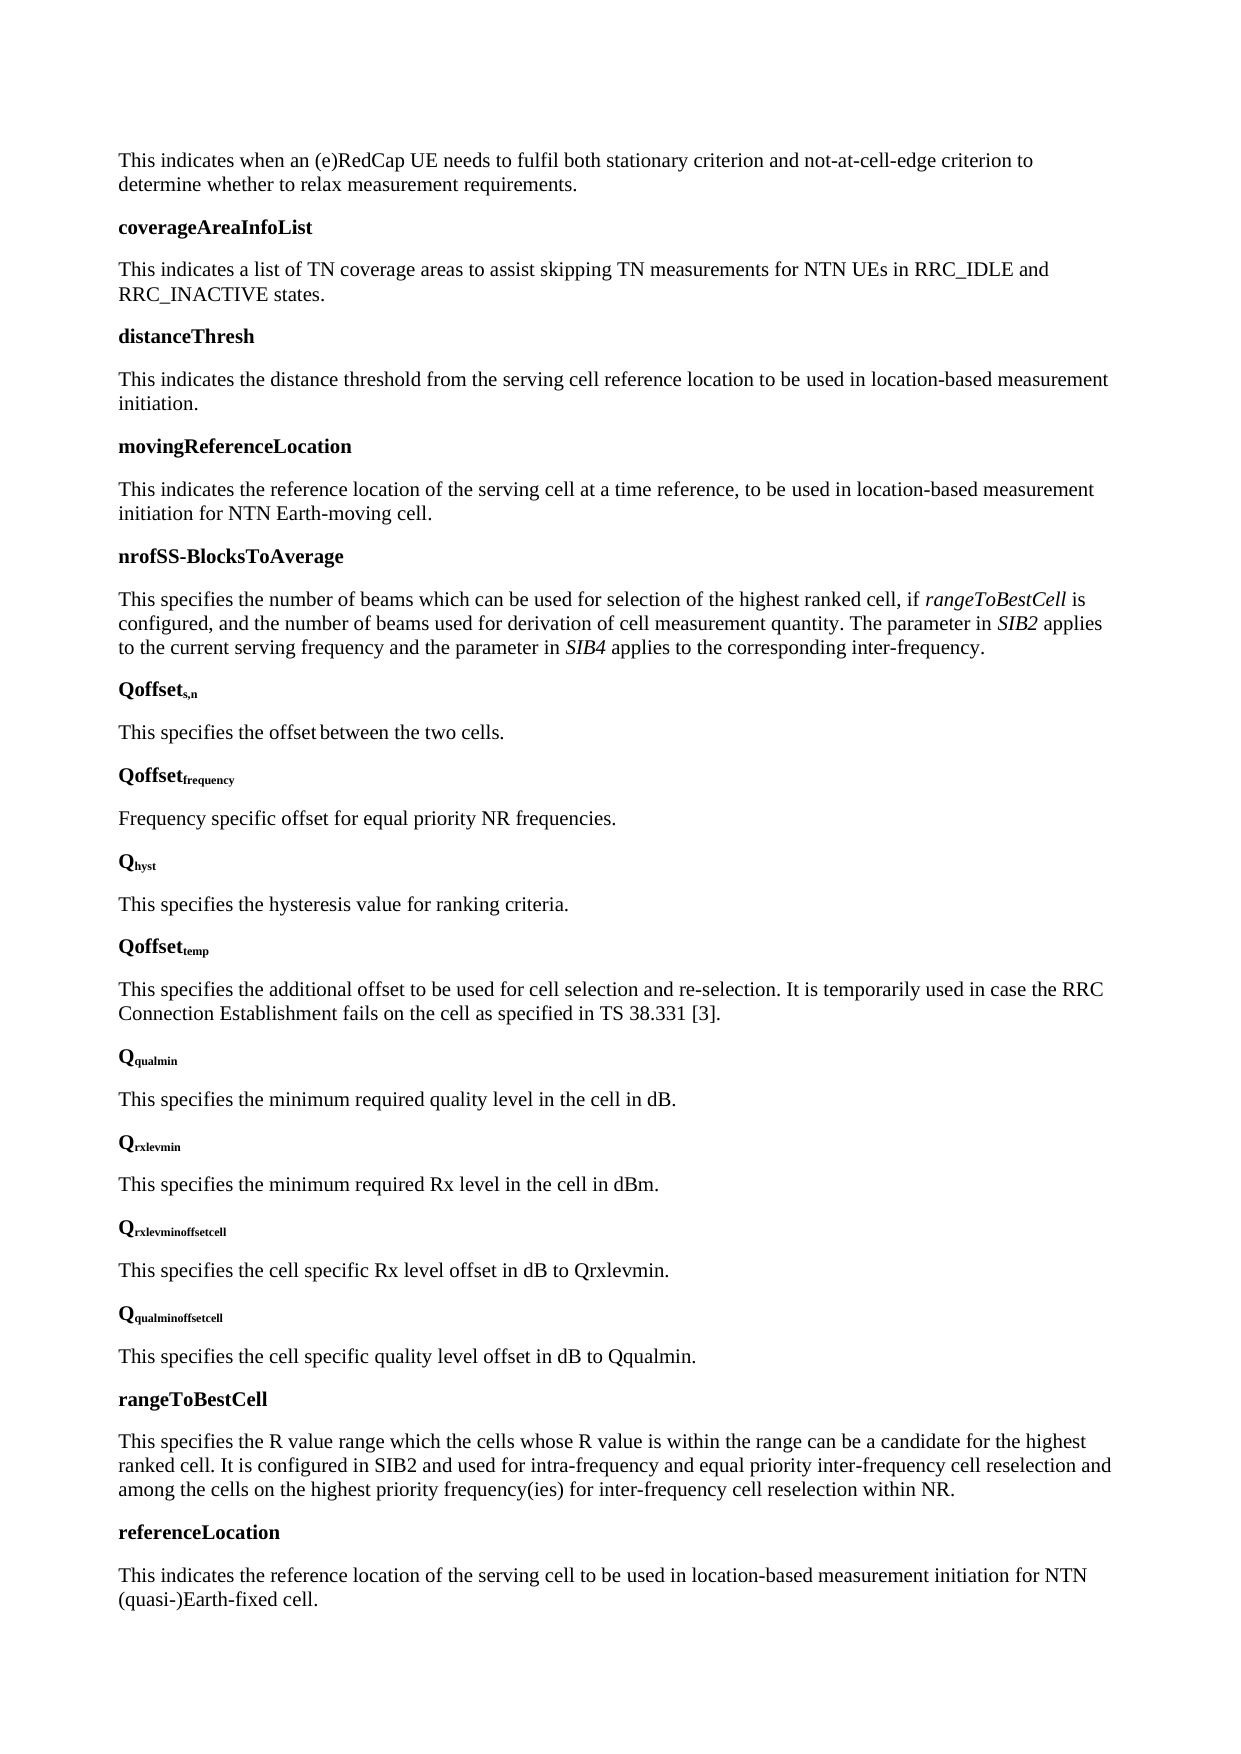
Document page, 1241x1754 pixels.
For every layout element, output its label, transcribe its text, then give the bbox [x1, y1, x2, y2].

text This specifies the additional offset to be used for cell selection and re-selection. It is temporarily used in case the RRC Connection Establishment fails on the cell as specified in TS 38.331 [3]. [118, 977, 1122, 1025]
text Qhyst [118, 849, 1122, 873]
text This indicates the reference location of the serving cell at a time reference, to be used in location-based measurement initiation for NTN Earth-moving cell. [118, 477, 1122, 525]
text This indicates a list of TN coverage areas to assist skipping TN measurements for NTN UEs in RRC_IDLE and RRC_INACTIVE states. [118, 257, 1122, 306]
text Qoffsettemp [118, 934, 1122, 958]
text coverageAreaInfoList [118, 214, 1122, 239]
text Qoffsetfrequency [118, 763, 1122, 787]
text Qrxlevmin [118, 1129, 1122, 1154]
text referenceLocation [118, 1520, 1122, 1544]
text This specifies the minimum required quality level in the cell in dB. [118, 1087, 1122, 1111]
text This indicates when an (e)RedCap UE needs to fulfil both stationary criterion and not-at-cell-edge criterion to determine whether to relax measurement requirements. [118, 148, 1122, 196]
text This specifies the hysteresis value for ranking criteria. [118, 891, 1122, 916]
text distanceThresh [118, 324, 1122, 348]
text Qoffsets,n [118, 677, 1122, 701]
text This indicates the distance threshold from the serving cell reference location to be used in location-based measurement initiation. [118, 367, 1122, 415]
text This specifies the number of beams which can be used for selection of the highest ranked cell, if rangeToBestCell is configured, and the number of beams used for derivation of cell measurement quantity. The parameter in SIB2 applies to the current serving frequency and the parameter in SIB4 applies to the corresponding inter-frequency. [118, 586, 1122, 659]
text This specifies the cell specific quality level offset in dB to Qqualmin. [118, 1344, 1122, 1368]
text nrofSS-BlocksToAverage [118, 544, 1122, 568]
text Qrxlevminoffsetcell [118, 1215, 1122, 1239]
text rangeToBestCell [118, 1386, 1122, 1411]
text Qqualminoffsetcell [118, 1301, 1122, 1325]
text This specifies the cell specific Rx level offset in dB to Qrxlevmin. [118, 1258, 1122, 1282]
text Qqualmin [118, 1044, 1122, 1068]
text This specifies the minimum required Rx level in the cell in dBm. [118, 1172, 1122, 1196]
text This specifies the offset between the two cells. [118, 720, 1122, 744]
text Frequency specific offset for equal priority NR frequencies. [118, 806, 1122, 830]
text This indicates the reference location of the serving cell to be used in location-based measurement initiation for NTN (quasi-)Earth-fixed cell. [118, 1563, 1122, 1611]
text movingReferenceLocation [118, 434, 1122, 458]
text This specifies the R value range which the cells whose R value is within the range can be a candidate for the highest ranked cell. It is configured in SIB2 and used for intra-frequency and equal priority inter-frequency cell reselection and among the cells on the highest priority frequency(ies) for inter-frequency cell reselection within NR. [118, 1429, 1122, 1501]
